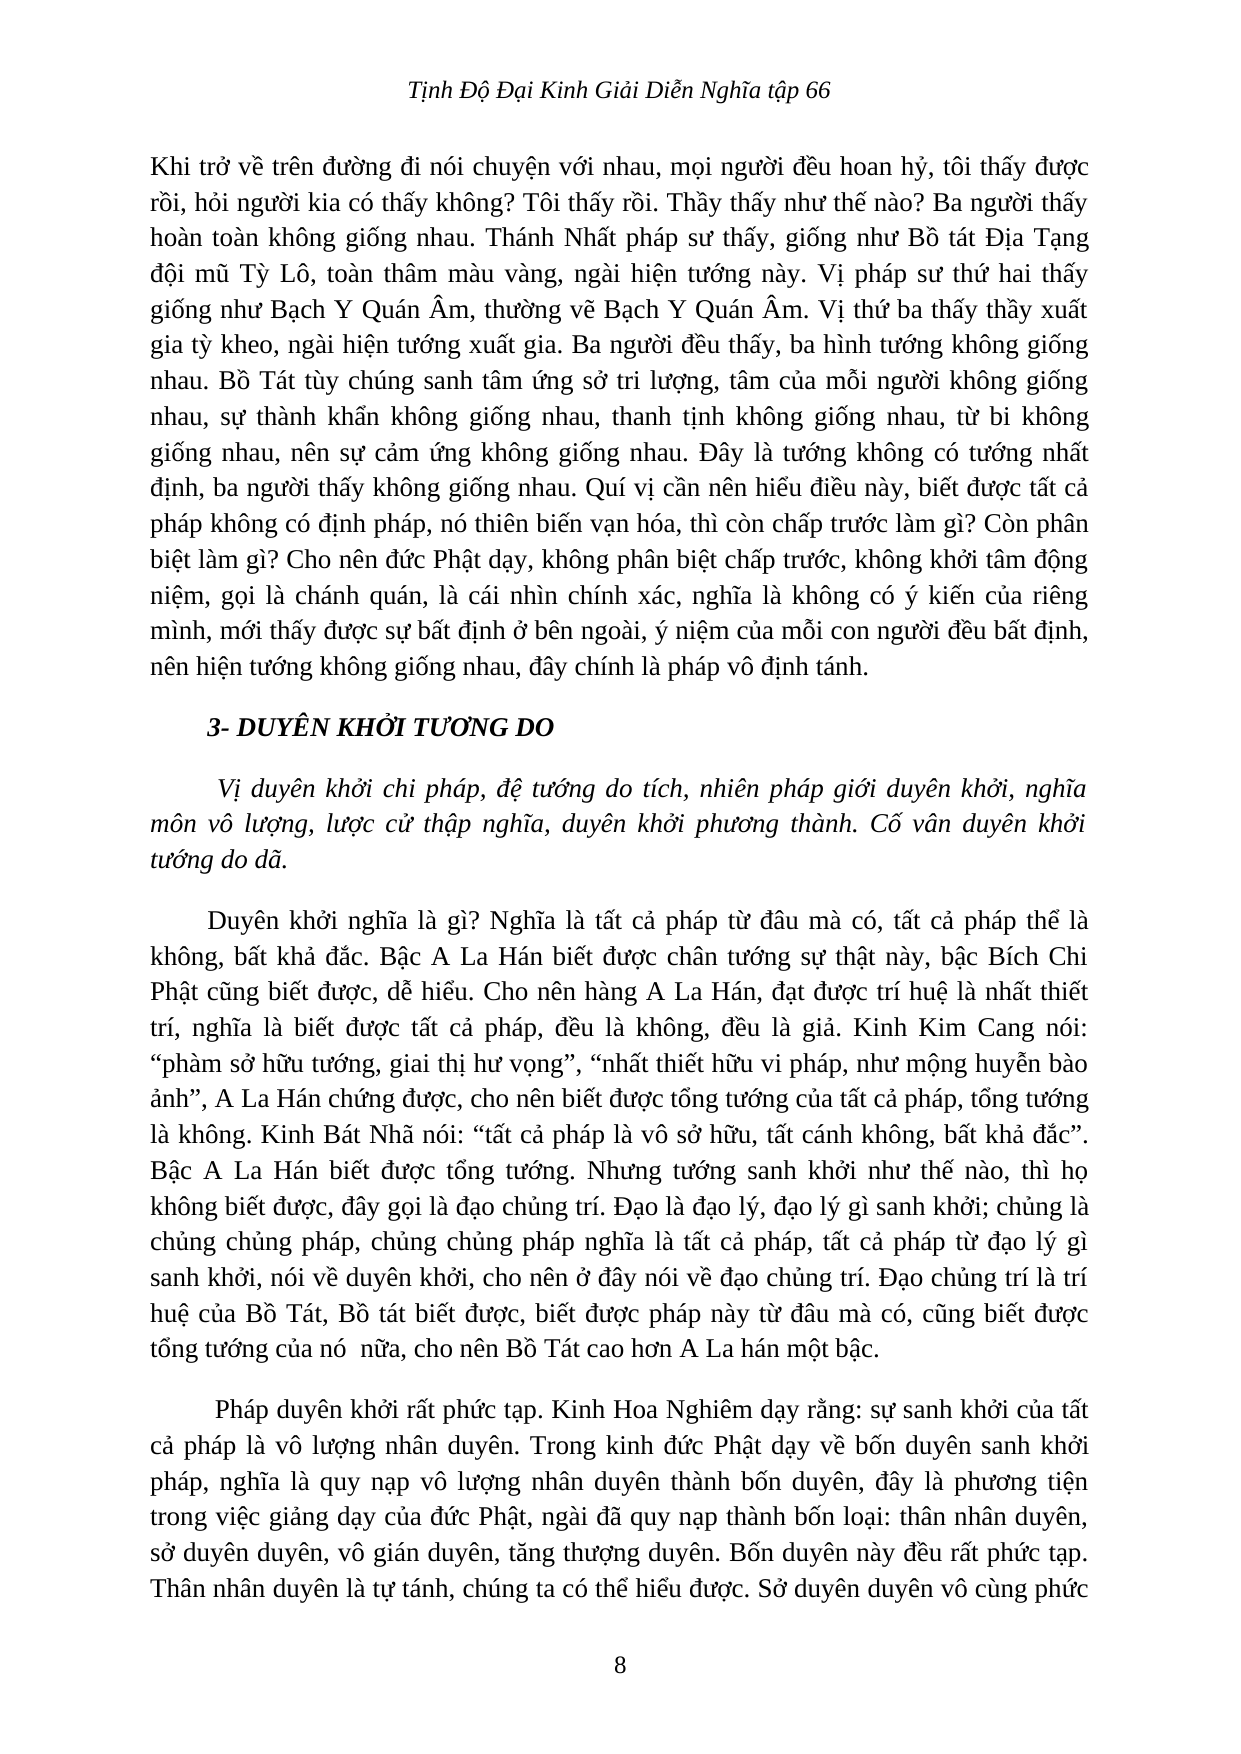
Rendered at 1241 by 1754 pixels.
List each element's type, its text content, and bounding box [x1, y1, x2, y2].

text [150, 1393, 1090, 1603]
text Duyên khởi nghĩa là gì? Nghĩa là tất cả pháp từ đâu mà có, tất cả pháp thể là không, bất khả đắc. Bậc A La Hán biết được chân tướng sự thật này, bậc Bích Chi Phật cũng biết được, dễ hiểu. Cho nên hàng A La Hán, đạt được trí huệ là nhất thiết trí, nghĩa là biết được tất cả pháp, đều là không, đều là giả. Kinh Kim Cang nói: “phàm sở hữu tướng, giai thị hư vọng”, “nhất thiết hữu vi pháp, như mộng huyễn bào ảnh”, A La Hán chứng được, cho nên biết được tổng tướng của tất cả pháp, tổng tướng là không. Kinh Bát Nhã nói: “tất cả pháp là vô sở hữu, tất cánh không, bất khả đắc”. Bậc A La Hán biết được tổng tướng. Nhưng tướng sanh khởi như thế nào, thì họ không biết được, đây gọi là đạo chủng trí. Đạo là đạo lý, đạo lý gì sanh khởi; chủng là chủng chủng pháp, chủng chủng pháp nghĩa là tất cả pháp, tất cả pháp từ đạo lý gì sanh khởi, nói về duyên khởi, cho nên ở đây nói về đạo chủng trí. Đạo chủng trí là trí huệ của Bồ Tát, Bồ tát biết được, biết được pháp này từ đâu mà có, cũng biết được tổng tướng của nó nữa, cho nên Bồ Tát cao hơn A La hán một bậc. [150, 904, 1090, 1364]
text Vị duyên khởi chi pháp, đệ tướng do tích, nhiên pháp giới duyên khởi, nghĩa môn vô lượng, lược cử thập nghĩa, duyên khởi phương thành. Cố vân duyên khởi tướng do dã. [150, 772, 1090, 874]
text 3- DUYÊN KHỞI TƯƠNG DO [150, 711, 1090, 742]
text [150, 150, 1090, 681]
